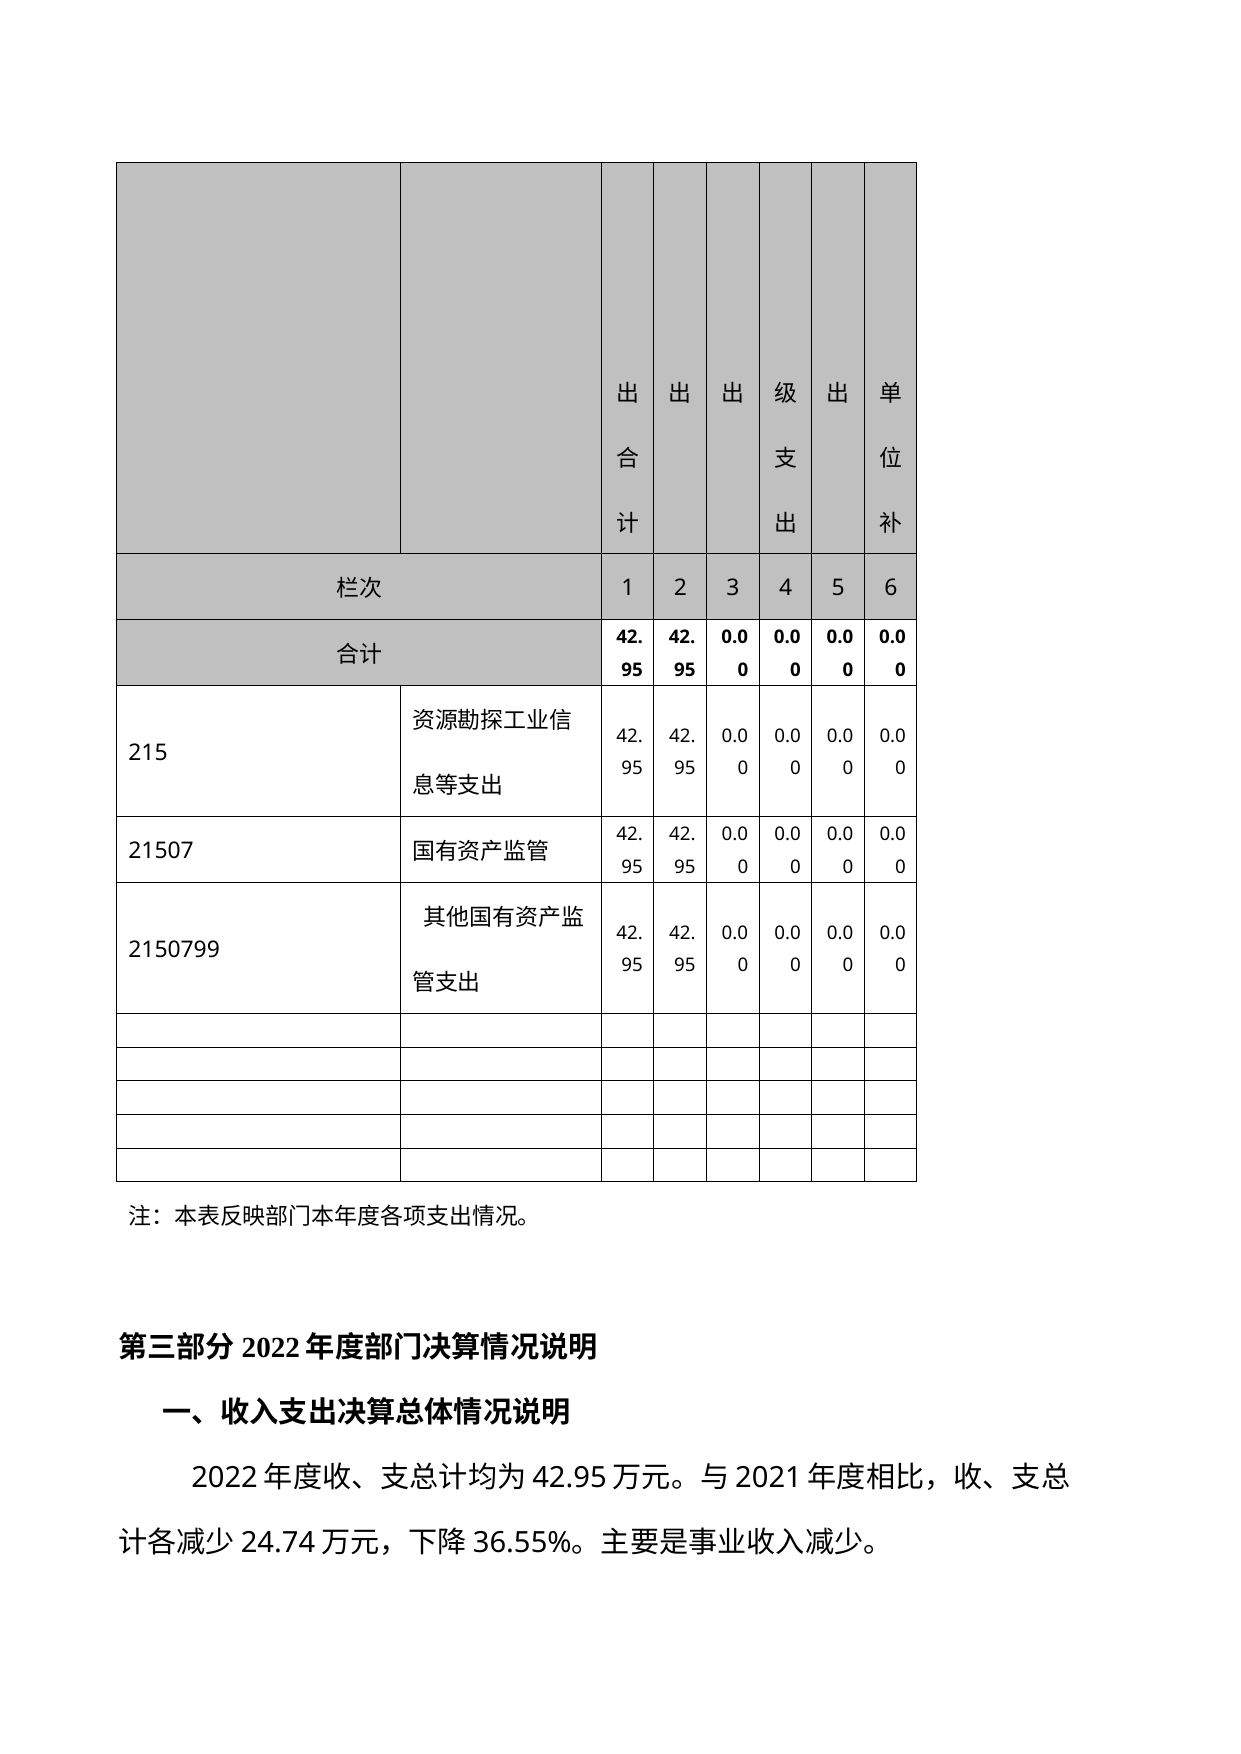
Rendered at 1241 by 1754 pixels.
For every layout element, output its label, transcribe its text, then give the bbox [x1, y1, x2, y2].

table_cell [602, 1149, 653, 1181]
table_cell [760, 1048, 811, 1080]
table_cell 1 [602, 554, 653, 619]
table_cell 栏次 [117, 554, 601, 619]
table_cell [654, 1115, 706, 1147]
table_cell 2150799 [117, 883, 400, 1013]
table_cell [401, 1149, 601, 1181]
table_cell 4 [760, 554, 811, 619]
table_cell 资源勘探工业信息等支出 [401, 686, 601, 816]
table_cell [707, 1048, 759, 1080]
table_cell 42.95 [654, 620, 706, 685]
table_cell 注：本表反映部门本年度各项支出情况。 [117, 1182, 917, 1247]
table_cell [401, 1048, 601, 1080]
table_cell [812, 1149, 864, 1181]
table_cell 其他国有资产监管支出 [401, 883, 601, 1013]
table_cell 0.00 [865, 883, 916, 1013]
table_cell 42.95 [654, 883, 706, 1013]
table_cell 215 [117, 686, 400, 816]
table_cell [760, 1115, 811, 1147]
table_cell [707, 1149, 759, 1181]
table_cell [760, 1081, 811, 1114]
table_cell [602, 1014, 653, 1047]
table_cell 合计 [117, 620, 601, 685]
table_cell 21507 [117, 817, 400, 882]
table_cell 42.95 [602, 817, 653, 882]
table_cell [865, 1115, 916, 1147]
text 2022年度收、支总计均为42.95万元。与2021年度相比，收、支总计各减少24.74万元，下降36.55%。主要是事业收入减少。 [118, 1442, 1093, 1572]
table_cell 0.00 [865, 620, 916, 685]
table_cell [602, 1048, 653, 1080]
table_cell [602, 1115, 653, 1147]
table_cell [865, 1149, 916, 1181]
table_cell 国有资产监管 [401, 817, 601, 882]
table_cell 0.00 [707, 817, 759, 882]
table_cell 0.00 [812, 817, 864, 882]
table_cell 42.95 [602, 686, 653, 816]
table_cell [812, 1115, 864, 1147]
table_cell [707, 1081, 759, 1114]
table_cell [117, 1014, 400, 1047]
table_cell 2 [654, 554, 706, 619]
table_cell 0.00 [707, 883, 759, 1013]
table_cell [812, 1014, 864, 1047]
table_cell 42.95 [602, 883, 653, 1013]
table_cell [117, 1081, 400, 1114]
table_cell 0.00 [760, 817, 811, 882]
table_cell [117, 1149, 400, 1181]
text 一、收入支出决算总体情况说明 [118, 1377, 1093, 1442]
table_cell 42.95 [654, 817, 706, 882]
table_cell 0.00 [812, 686, 864, 816]
table_cell 3 [707, 554, 759, 619]
table_cell [865, 1048, 916, 1080]
table_cell [812, 1048, 864, 1080]
table_cell [117, 1048, 400, 1080]
table_cell 42.95 [602, 620, 653, 685]
table_cell 0.00 [865, 817, 916, 882]
table_cell [760, 1014, 811, 1047]
table_cell 0.00 [707, 620, 759, 685]
table_cell 0.00 [812, 883, 864, 1013]
table_cell [654, 1014, 706, 1047]
table_cell 0.00 [865, 686, 916, 816]
table_cell [654, 1081, 706, 1114]
table_cell [654, 1149, 706, 1181]
table_cell [865, 1081, 916, 1114]
table_cell [812, 1081, 864, 1114]
table_cell 5 [812, 554, 864, 619]
table_cell 0.00 [760, 883, 811, 1013]
table_cell [654, 1048, 706, 1080]
table_cell 6 [865, 554, 916, 619]
text 第三部分 2022年度部门决算情况说明 [118, 1312, 1093, 1377]
table_cell [117, 1115, 400, 1147]
table_cell [602, 1081, 653, 1114]
table_cell 0.00 [760, 620, 811, 685]
table_cell [707, 1115, 759, 1147]
table_cell [760, 1149, 811, 1181]
table_cell [401, 1115, 601, 1147]
table_cell [865, 1014, 916, 1047]
table_cell 0.00 [760, 686, 811, 816]
table_cell 0.00 [707, 686, 759, 816]
table_cell [401, 1081, 601, 1114]
table_cell [401, 1014, 601, 1047]
table_cell 42.95 [654, 686, 706, 816]
table_cell [707, 1014, 759, 1047]
table_cell 0.00 [812, 620, 864, 685]
